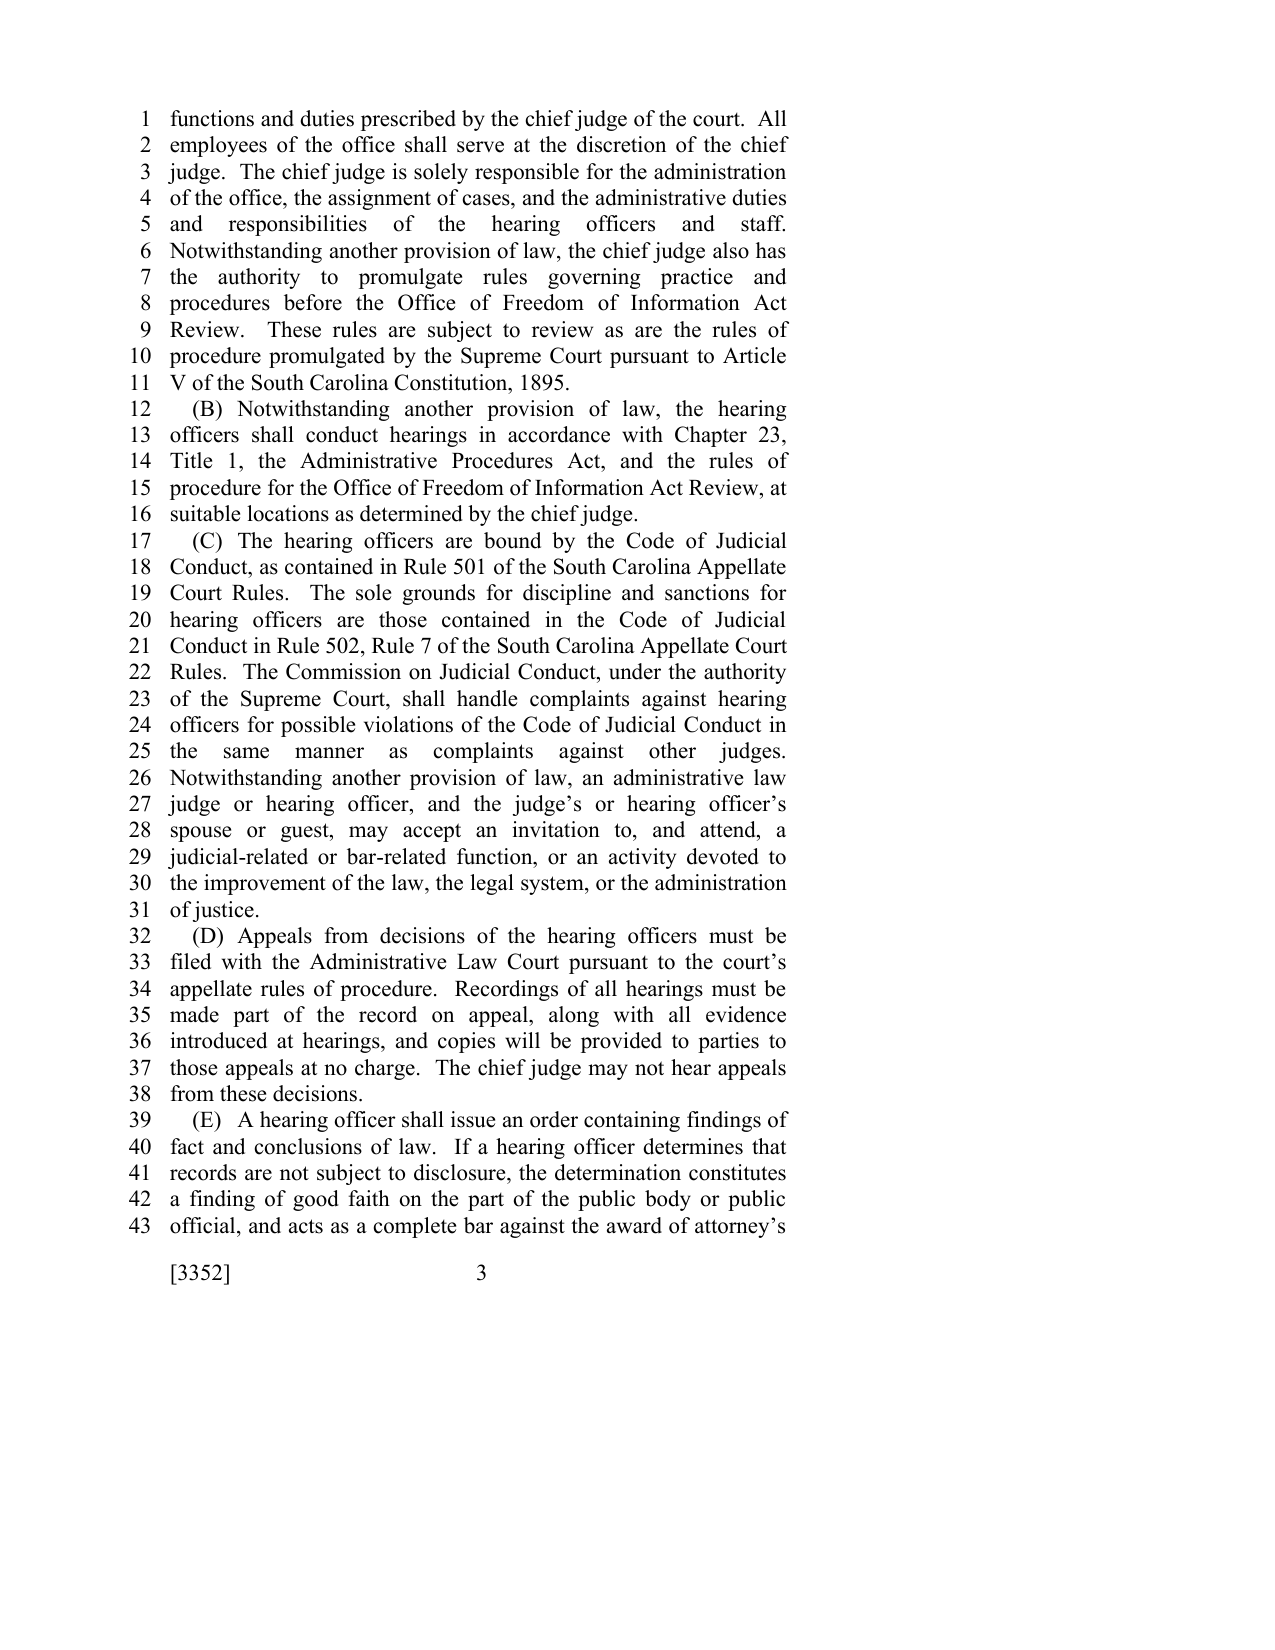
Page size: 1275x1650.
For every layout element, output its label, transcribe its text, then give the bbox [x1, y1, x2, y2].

text (D) Appeals from decisions of the hearing officers must be filed with the Administrative Law Court pursuant to the court’s appellate rules of procedure. Recordings of all hearings must be made part of the record on appeal, along with all evidence introduced at hearings, and copies will be provided to parties to those appeals at no charge. The chief judge may not hear appeals from these decisions. [169, 922, 787, 1106]
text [169, 105, 787, 395]
text (C) The hearing officers are bound by the Code of Judicial Conduct, as contained in Rule 501 of the South Carolina Appellate Court Rules. The sole grounds for discipline and sanctions for hearing officers are those contained in the Code of Judicial Conduct in Rule 502, Rule 7 of the South Carolina Appellate Court Rules. The Commission on Judicial Conduct, under the authority of the Supreme Court, shall handle complaints against hearing officers for possible violations of the Code of Judicial Conduct in the same manner as complaints against other judges. Notwithstanding another provision of law, an administrative law judge or hearing officer, and the judge’s or hearing officer’s spouse or guest, may accept an invitation to, and attend, a judicial-related or bar-related function, or an activity devoted to the improvement of the law, the legal system, or the administration of justice. [169, 527, 787, 922]
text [169, 1106, 787, 1238]
text (B) Notwithstanding another provision of law, the hearing officers shall conduct hearings in accordance with Chapter 23, Title 1, the Administrative Procedures Act, and the rules of procedure for the Office of Freedom of Information Act Review, at suitable locations as determined by the chief judge. [169, 395, 787, 527]
